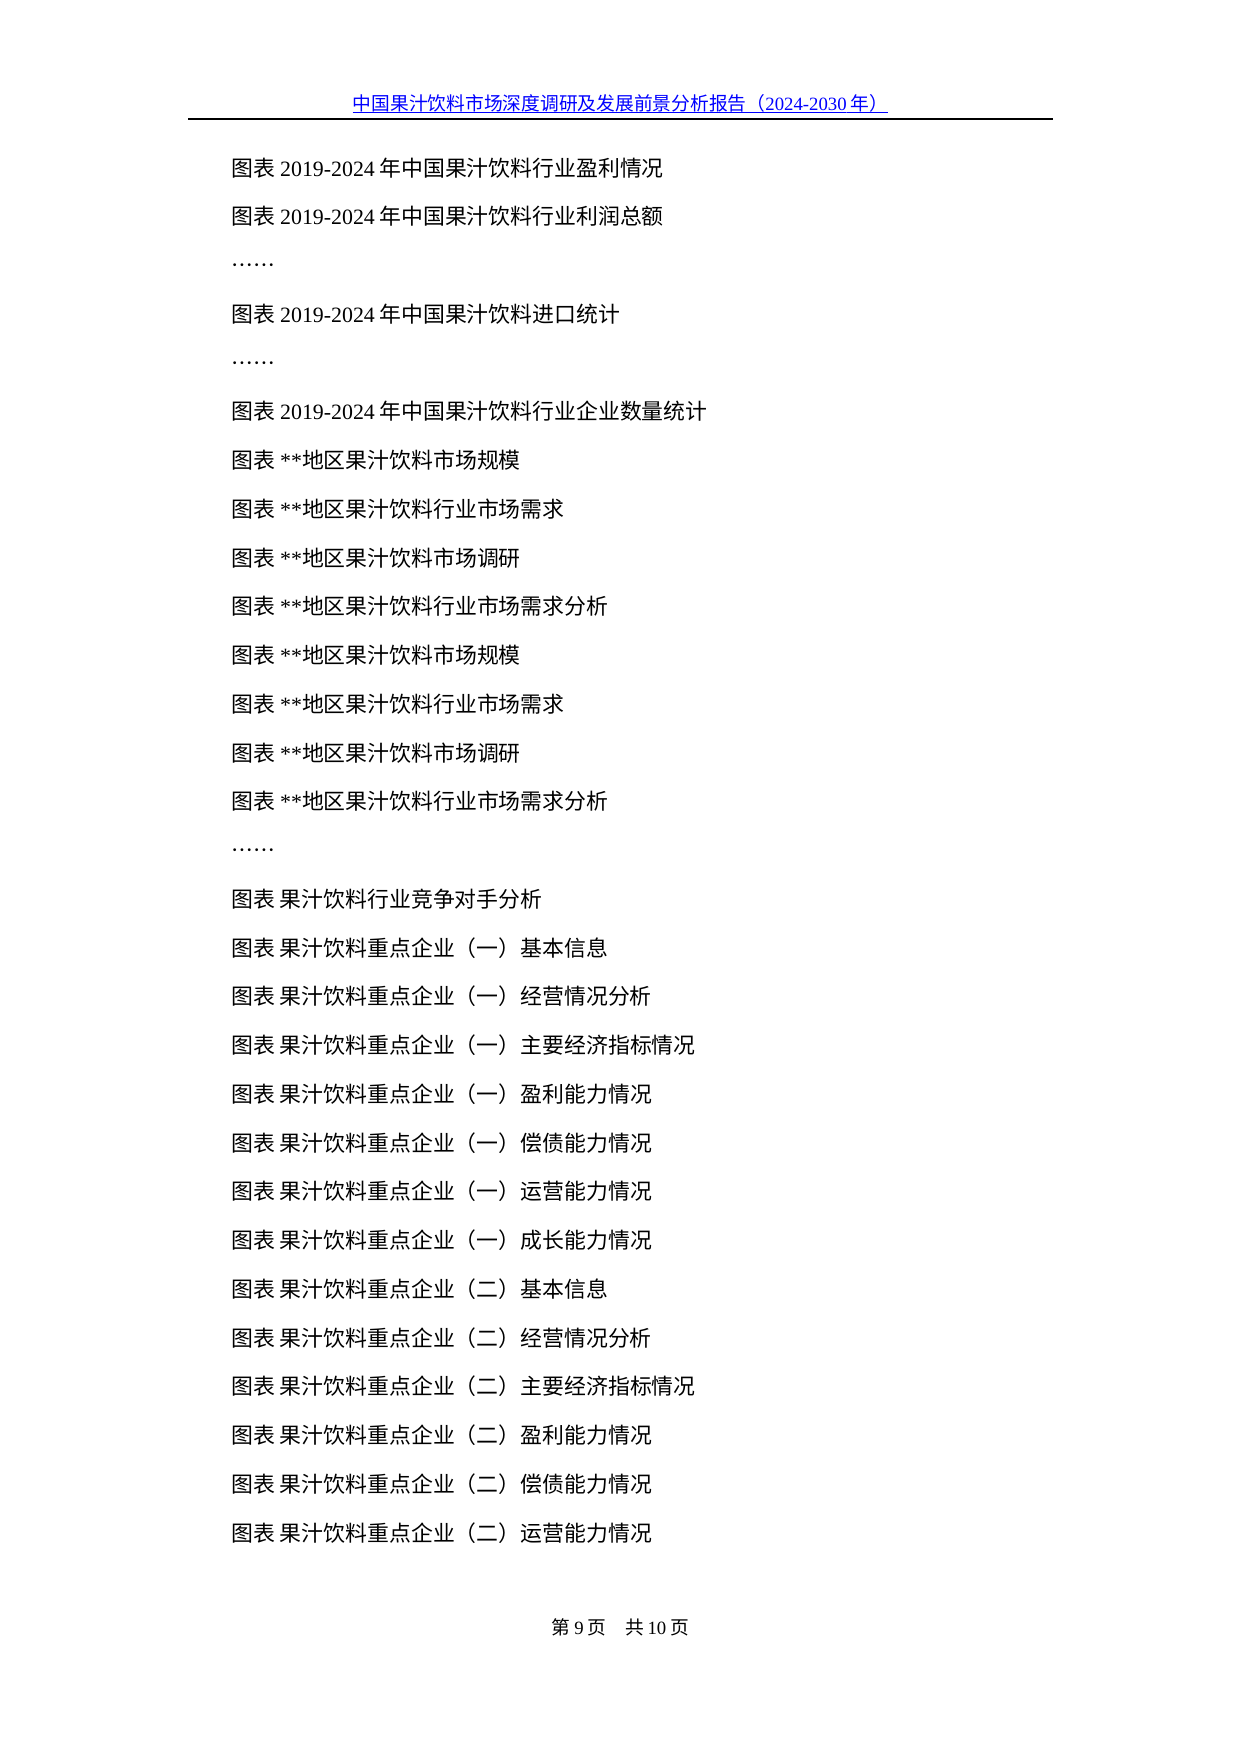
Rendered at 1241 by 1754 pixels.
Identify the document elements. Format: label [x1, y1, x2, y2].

text [187, 150, 1053, 1548]
